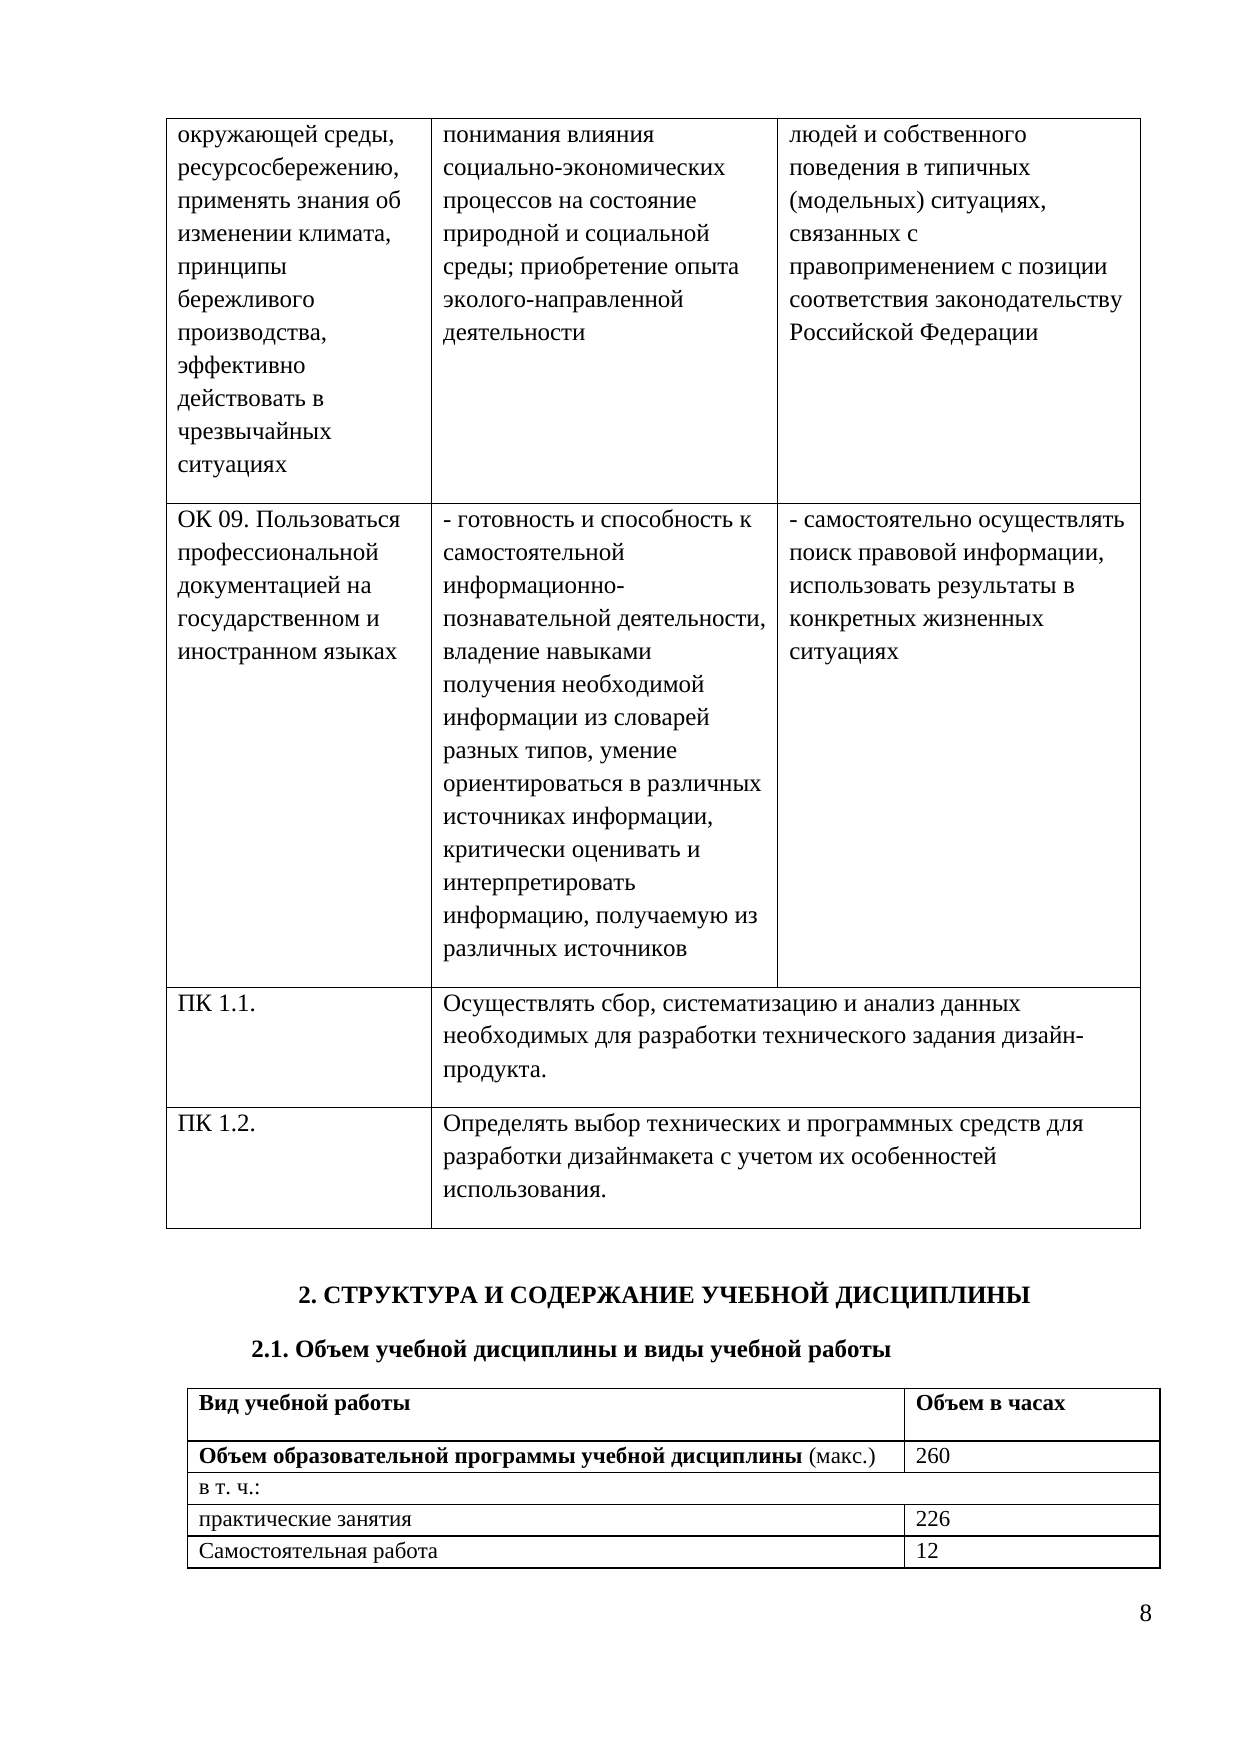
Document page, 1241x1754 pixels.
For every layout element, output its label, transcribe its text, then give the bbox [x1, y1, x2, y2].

table_cell практические занятия [188, 1505, 904, 1535]
table_cell Объем образовательной программы учебной дисциплины (макс.) [188, 1442, 904, 1472]
table_cell Самостоятельная работа [188, 1537, 904, 1567]
table_header Объем в часах [905, 1389, 1159, 1440]
table_header Вид учебной работы [188, 1389, 904, 1440]
table_cell Определять выбор технических и программных средств для разработки дизайнмакета с учетом их особенностей использования. [432, 1108, 1140, 1228]
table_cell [167, 119, 431, 503]
table_cell Осуществлять сбор, систематизацию и анализ данных необходимых для разработки технического задания дизайн-продукта. [432, 988, 1140, 1107]
table_cell 260 [905, 1442, 1159, 1472]
table_cell 12 [905, 1537, 1159, 1567]
text 2.1. Объем учебной дисциплины и виды учебной работы [177, 1334, 1152, 1362]
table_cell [778, 119, 1140, 503]
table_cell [432, 119, 777, 503]
table_cell - готовность и способность к самостоятельной информационно-познавательной деятельности, владение навыками получения необходимой информации из словарей разных типов, умение ориентироваться в различных источниках информации, критически оценивать и интерпретировать информацию, получаемую из различных источников [432, 504, 777, 987]
text 2. СТРУКТУРА И СОДЕРЖАНИЕ УЧЕБНОЙ ДИСЦИПЛИНЫ [177, 1280, 1152, 1309]
table_cell ОК 09. Пользоваться профессиональной документацией на государственном и иностранном языках [167, 504, 431, 987]
table_cell ПК 1.1. [167, 988, 431, 1107]
table_cell - самостоятельно осуществлять поиск правовой информации, использовать результаты в конкретных жизненных ситуациях [778, 504, 1140, 987]
table_cell 226 [905, 1505, 1159, 1535]
table_cell в т. ч.: [188, 1473, 1159, 1504]
table_cell ПК 1.2. [167, 1108, 431, 1228]
